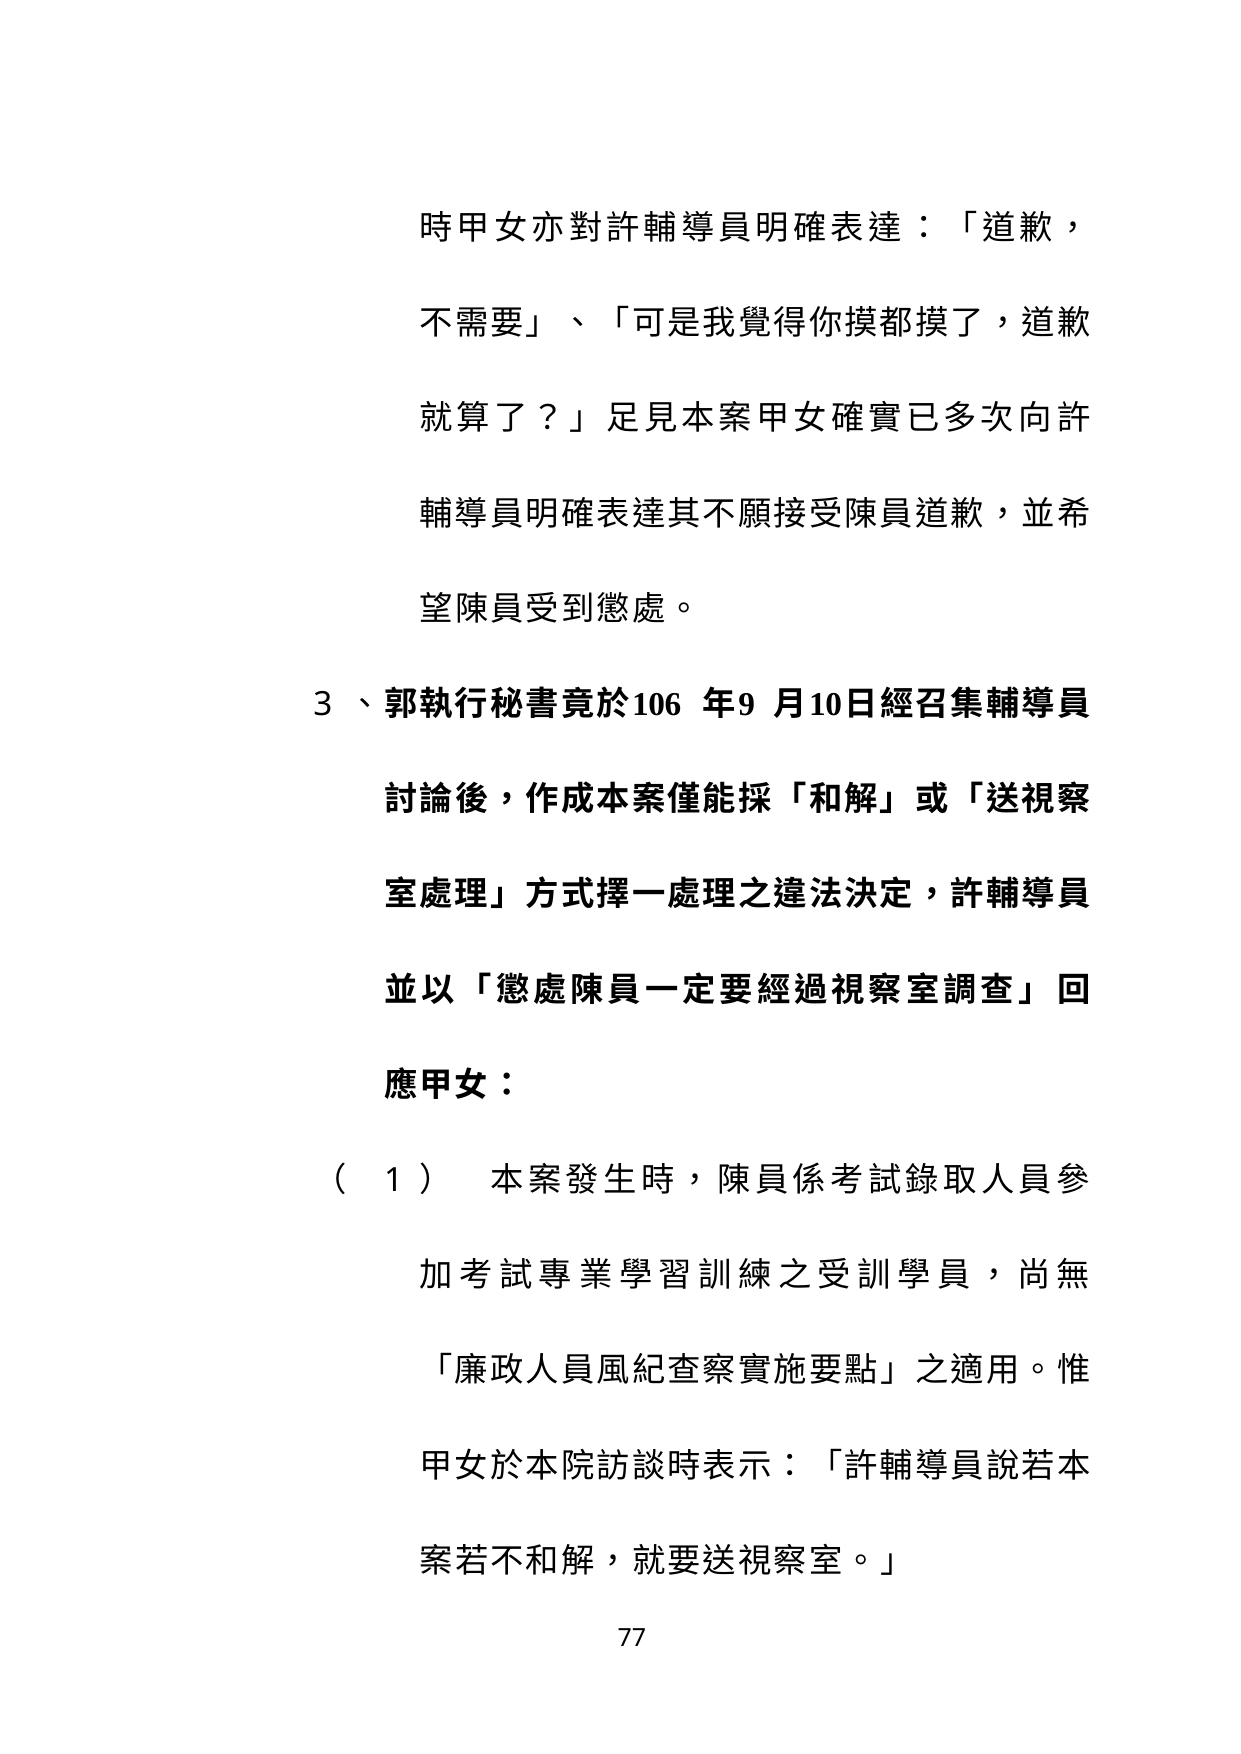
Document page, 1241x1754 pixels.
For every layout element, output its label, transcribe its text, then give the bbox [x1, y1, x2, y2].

subtitle 郭執行秘書竟於106年9月10日經召集輔導員討論後，作成本案僅能採「和解」或「送視察室處理」方式擇一處理之違法決定，許輔導員並以「懲處陳員一定要經過視察室調查」回應甲女： [296, 653, 1092, 1129]
subtitle 本案發生時，陳員係考試錄取人員參加考試專業學習訓練之受訓學員，尚無「廉政人員風紀查察實施要點」之適用。惟甲女於本院訪談時表示：「許輔導員說若本案若不和解，就要送視察室。」 [296, 1129, 1092, 1605]
